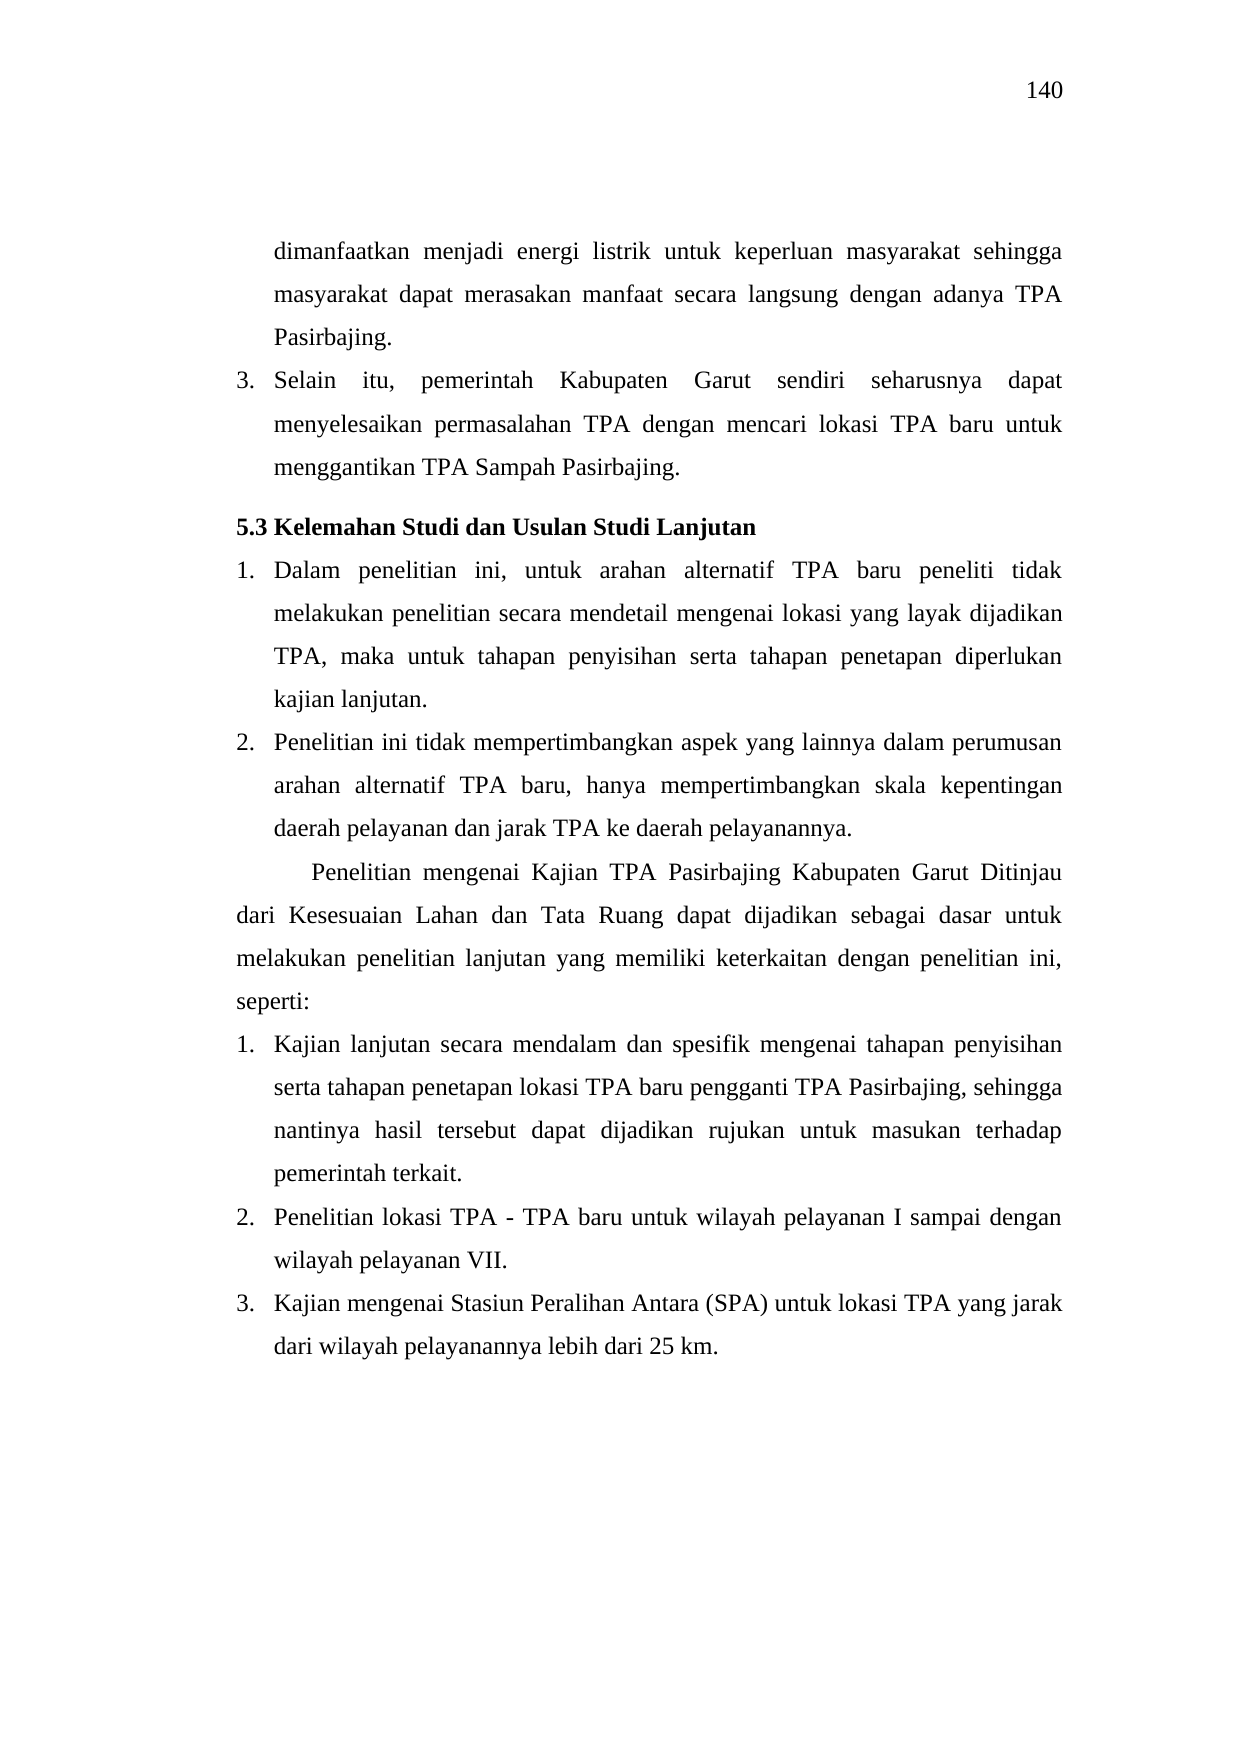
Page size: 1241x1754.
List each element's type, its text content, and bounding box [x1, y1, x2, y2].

text 5.3 Kelemahan Studi dan Usulan Studi Lanjutan [236, 512, 1063, 540]
list Selain itu, pemerintah Kabupaten Garut sendiri seharusnya dapat menyelesaikan permasalahan TPA dengan mencari lokasi TPA baru untuk menggantikan TPA Sampah Pasirbajing. [236, 366, 1063, 481]
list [236, 236, 1063, 351]
list Penelitian lokasi TPA - TPA baru untuk wilayah pelayanan I sampai dengan wilayah pelayanan VII. [236, 1202, 1063, 1273]
list Kajian mengenai Stasiun Peralihan Antara (SPA) untuk lokasi TPA yang jarak dari wilayah pelayanannya lebih dari 25 km. [236, 1288, 1063, 1360]
list Kajian lanjutan secara mendalam dan spesifik mengenai tahapan penyisihan serta tahapan penetapan lokasi TPA baru pengganti TPA Pasirbajing, sehingga nantinya hasil tersebut dapat dijadikan rujukan untuk masukan terhadap pemerintah terkait. [236, 1029, 1063, 1187]
list Penelitian ini tidak mempertimbangkan aspek yang lainnya dalam perumusan arahan alternatif TPA baru, hanya mempertimbangkan skala kepentingan daerah pelayanan dan jarak TPA ke daerah pelayanannya. [236, 727, 1063, 842]
list Penelitian mengenai Kajian TPA Pasirbajing Kabupaten Garut Ditinjau dari Kesesuaian Lahan dan Tata Ruang dapat dijadikan sebagai dasar untuk melakukan penelitian lanjutan yang memiliki keterkaitan dengan penelitian ini, seperti: [236, 857, 1063, 1015]
list Dalam penelitian ini, untuk arahan alternatif TPA baru peneliti tidak melakukan penelitian secara mendetail mengenai lokasi yang layak dijadikan TPA, maka untuk tahapan penyisihan serta tahapan penetapan diperlukan kajian lanjutan. [236, 555, 1063, 713]
